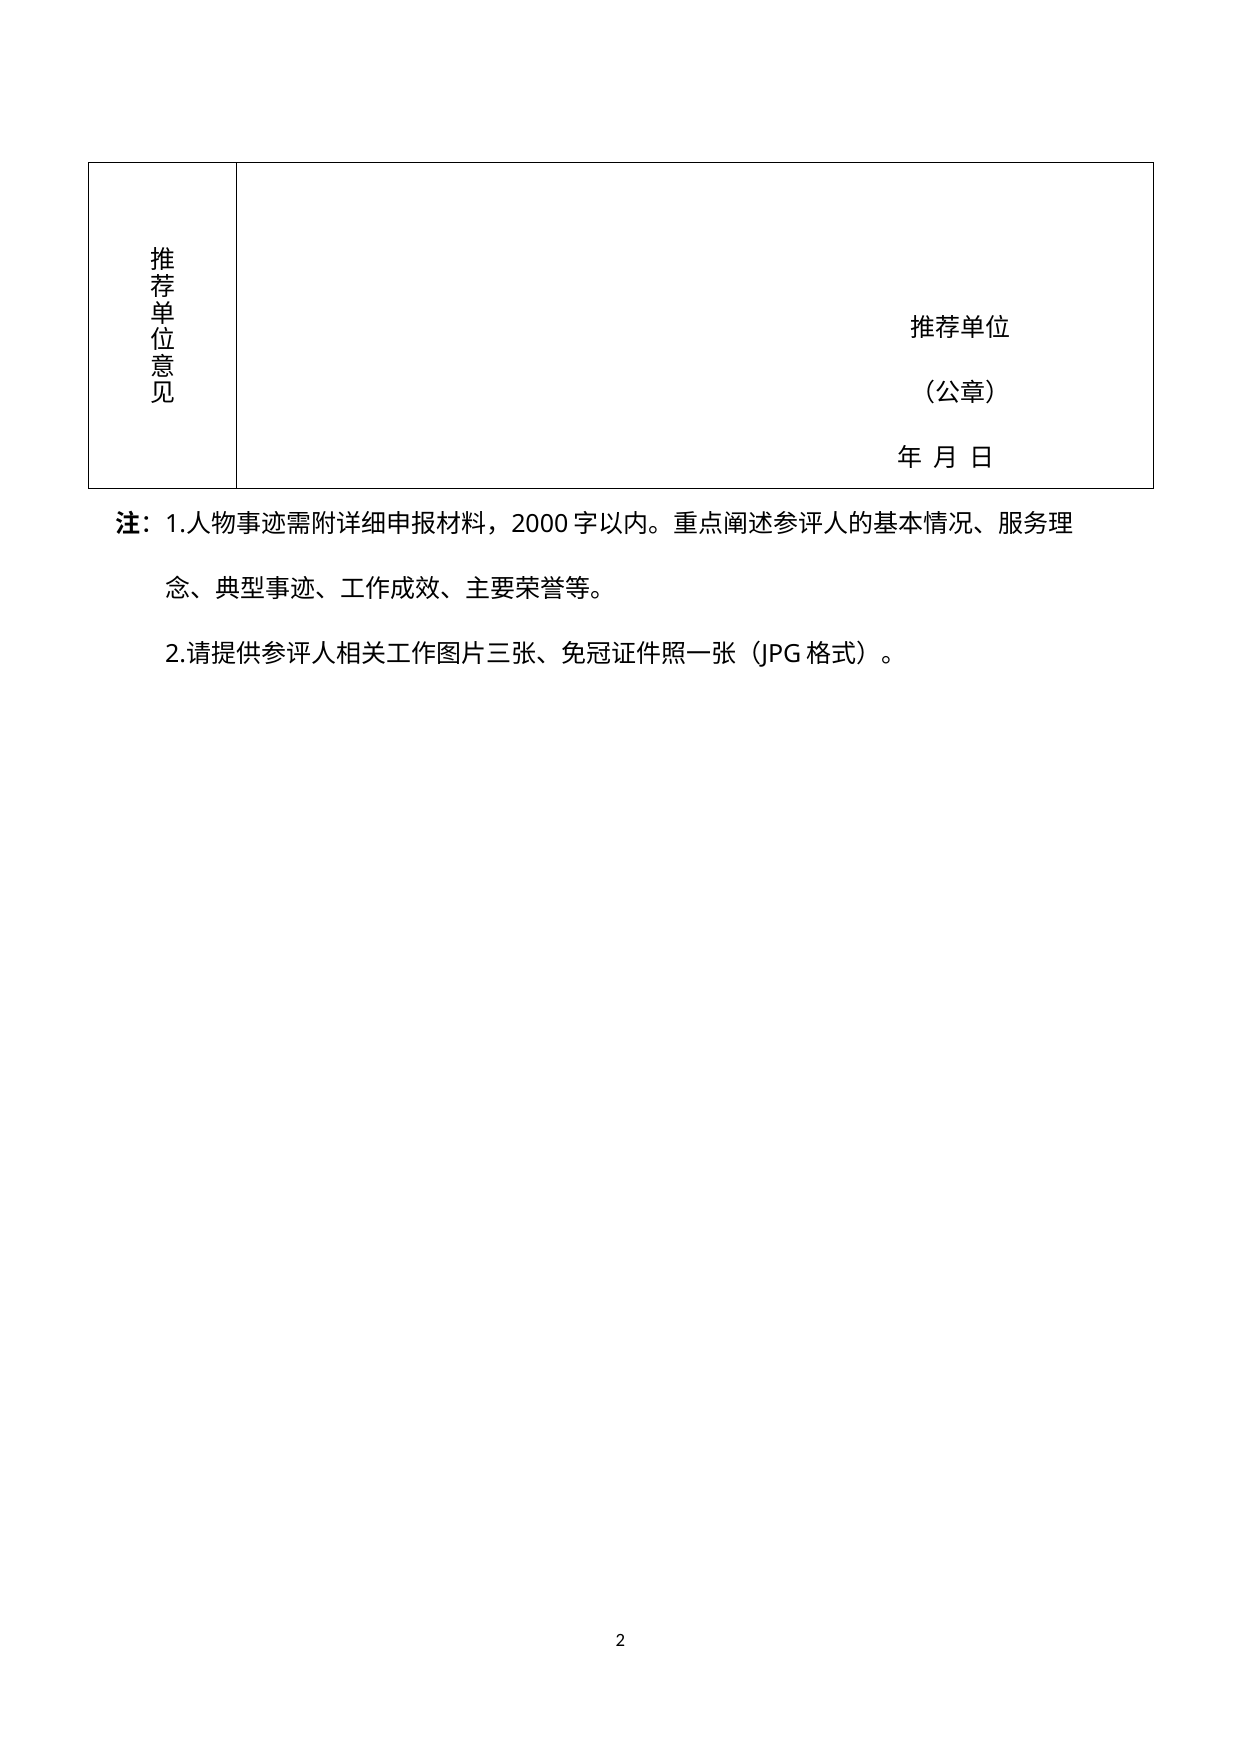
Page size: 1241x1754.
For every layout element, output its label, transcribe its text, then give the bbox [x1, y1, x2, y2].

table_cell 推荐单位意见 [89, 163, 236, 488]
text 注：1.人物事迹需附详细申报材料，2000字以内。重点阐述参评人的基本情况、服务理念、典型事迹、工作成效、主要荣誉等。 [115, 489, 1092, 619]
text 2.请提供参评人相关工作图片三张、免冠证件照一张（JPG格式）。 [115, 619, 1092, 684]
table_cell 推荐单位 （公章） 年 月 日 [237, 163, 1153, 488]
